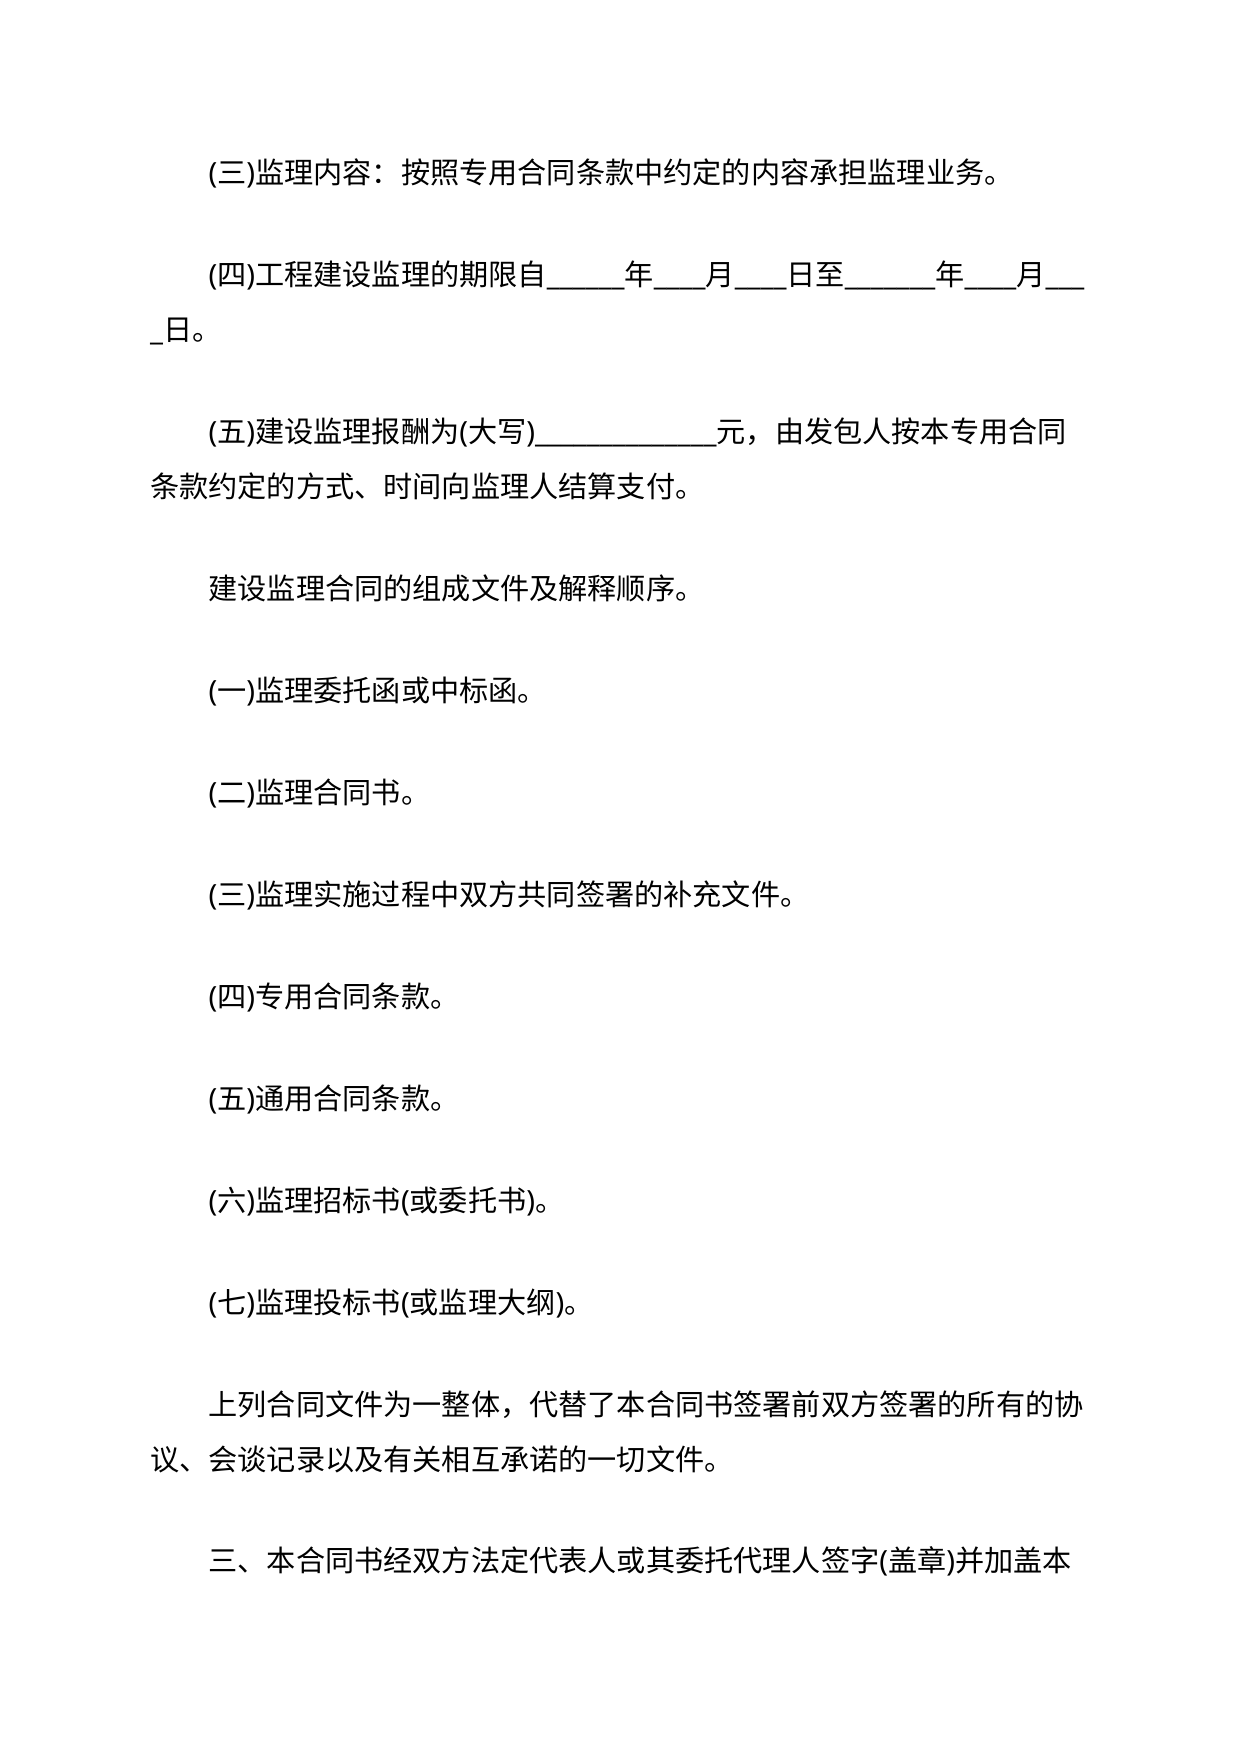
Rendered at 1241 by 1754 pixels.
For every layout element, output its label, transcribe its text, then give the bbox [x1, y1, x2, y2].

text (七)监理投标书(或监理大纲)。 [150, 1279, 1090, 1322]
text (二)监理合同书。 [150, 769, 1090, 812]
text (六)监理招标书(或委托书)。 [150, 1177, 1090, 1220]
text 建设监理合同的组成文件及解释顺序。 [150, 566, 1090, 608]
text (五)建设监理报酬为(大写)______________元，由发包人按本专用合同条款约定的方式、时间向监理人结算支付。 [150, 409, 1090, 506]
text (四)工程建设监理的期限自______年____月____日至_______年____月____日。 [150, 252, 1090, 349]
text (一)监理委托函或中标函。 [150, 667, 1090, 710]
text (四)专用合同条款。 [150, 973, 1090, 1016]
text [150, 1538, 1090, 1580]
text 上列合同文件为一整体，代替了本合同书签署前双方签署的所有的协议、会谈记录以及有关相互承诺的一切文件。 [150, 1381, 1090, 1478]
text (五)通用合同条款。 [150, 1075, 1090, 1118]
text (三)监理内容：按照专用合同条款中约定的内容承担监理业务。 [150, 150, 1090, 192]
text (三)监理实施过程中双方共同签署的补充文件。 [150, 871, 1090, 914]
